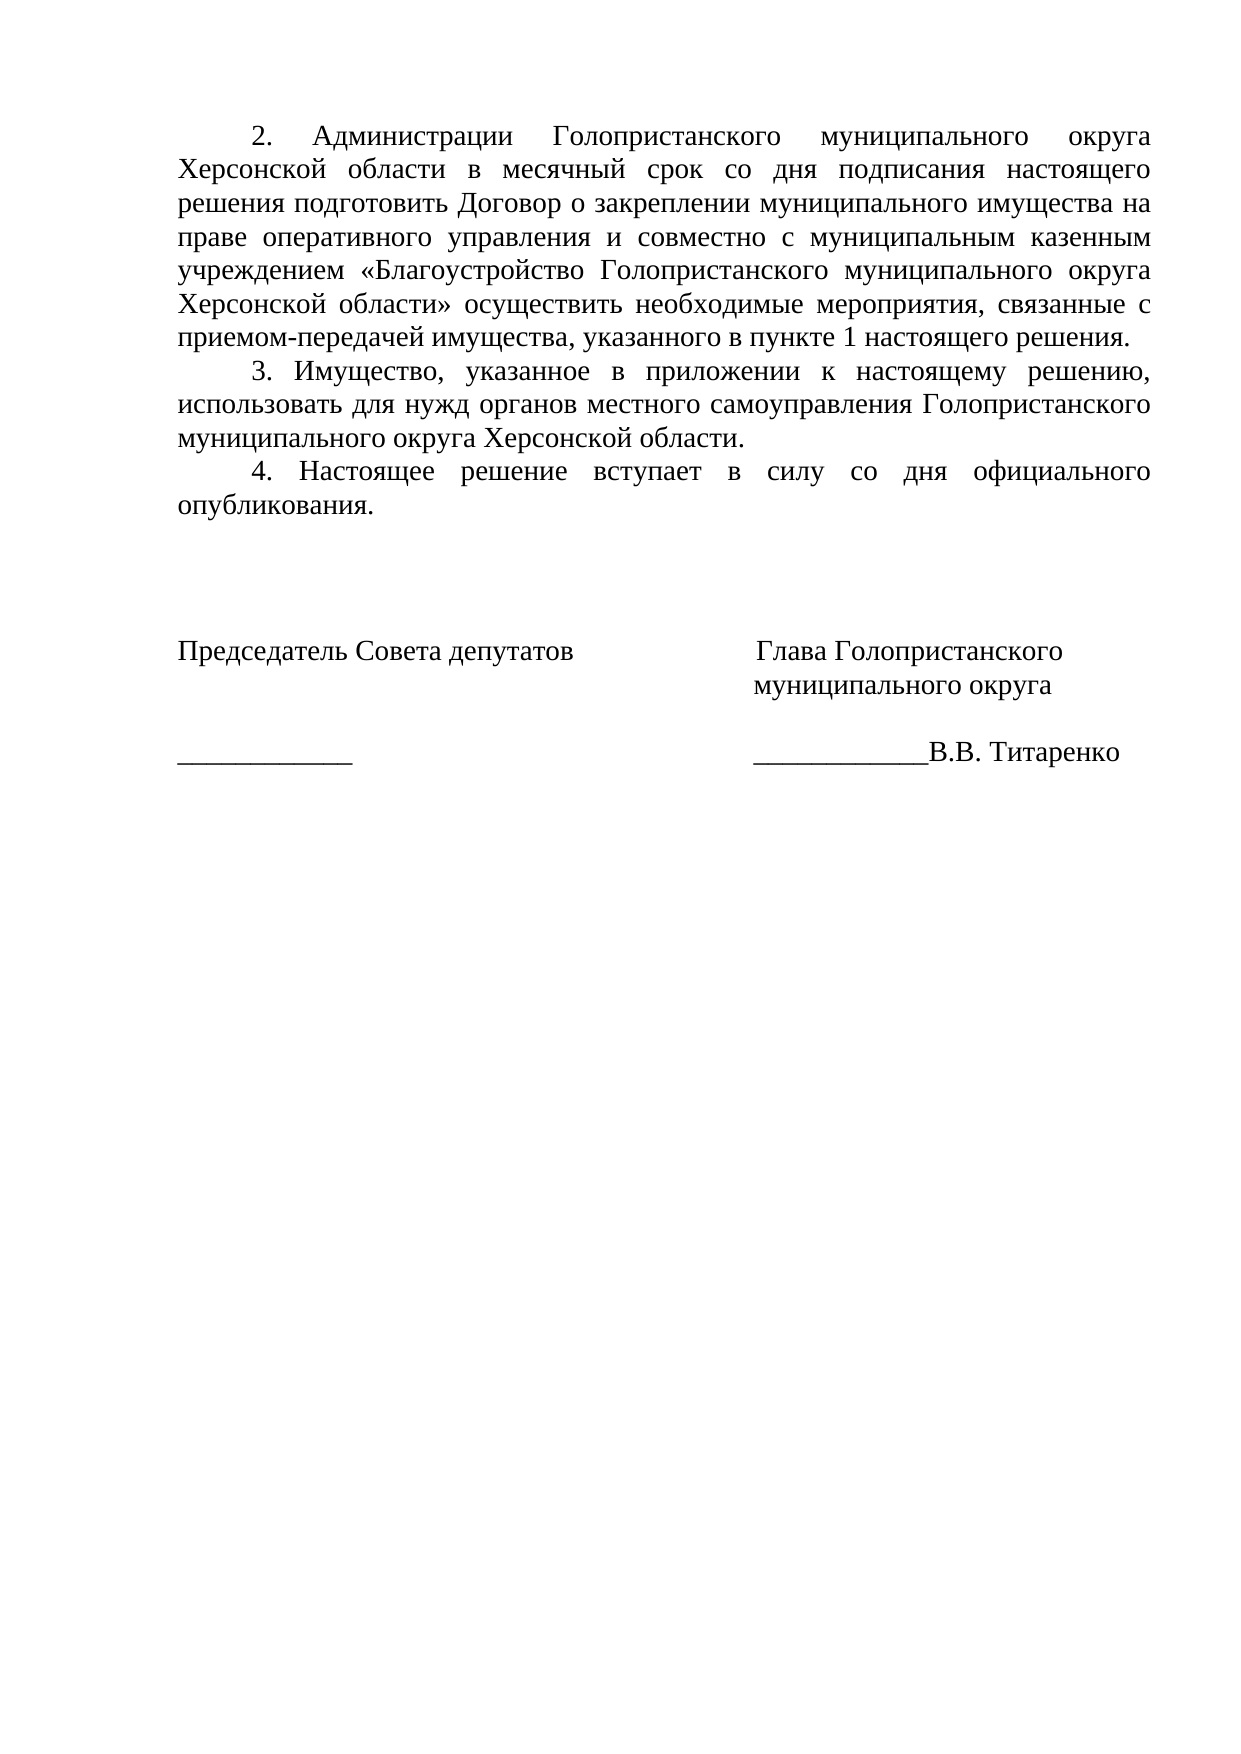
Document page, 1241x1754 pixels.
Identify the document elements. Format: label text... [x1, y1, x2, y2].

text 3. Имущество, указанное в приложении к настоящему решению, использовать для нужд органов местного самоуправления Голопристанского муниципального округа Херсонской области. [177, 353, 1152, 453]
text Председатель Совета депутатов Глава Голопристанского [177, 633, 1152, 667]
text муниципального округа [177, 667, 1152, 701]
text ____________ ____________В.В. Титаренко [177, 734, 1152, 768]
text 2. Администрации Голопристанского муниципального округа Херсонской области в месячный срок со дня подписания настоящего решения подготовить Договор о закреплении муниципального имущества на праве оперативного управления и совместно с муниципальным казенным учреждением «Благоустройство Голопристанского муниципального округа Херсонской области» осуществить необходимые мероприятия, связанные с приемом-передачей имущества, указанного в пункте 1 настоящего решения. [177, 118, 1152, 353]
text 4. Настоящее решение вступает в силу со дня официального опубликования. [177, 453, 1152, 521]
